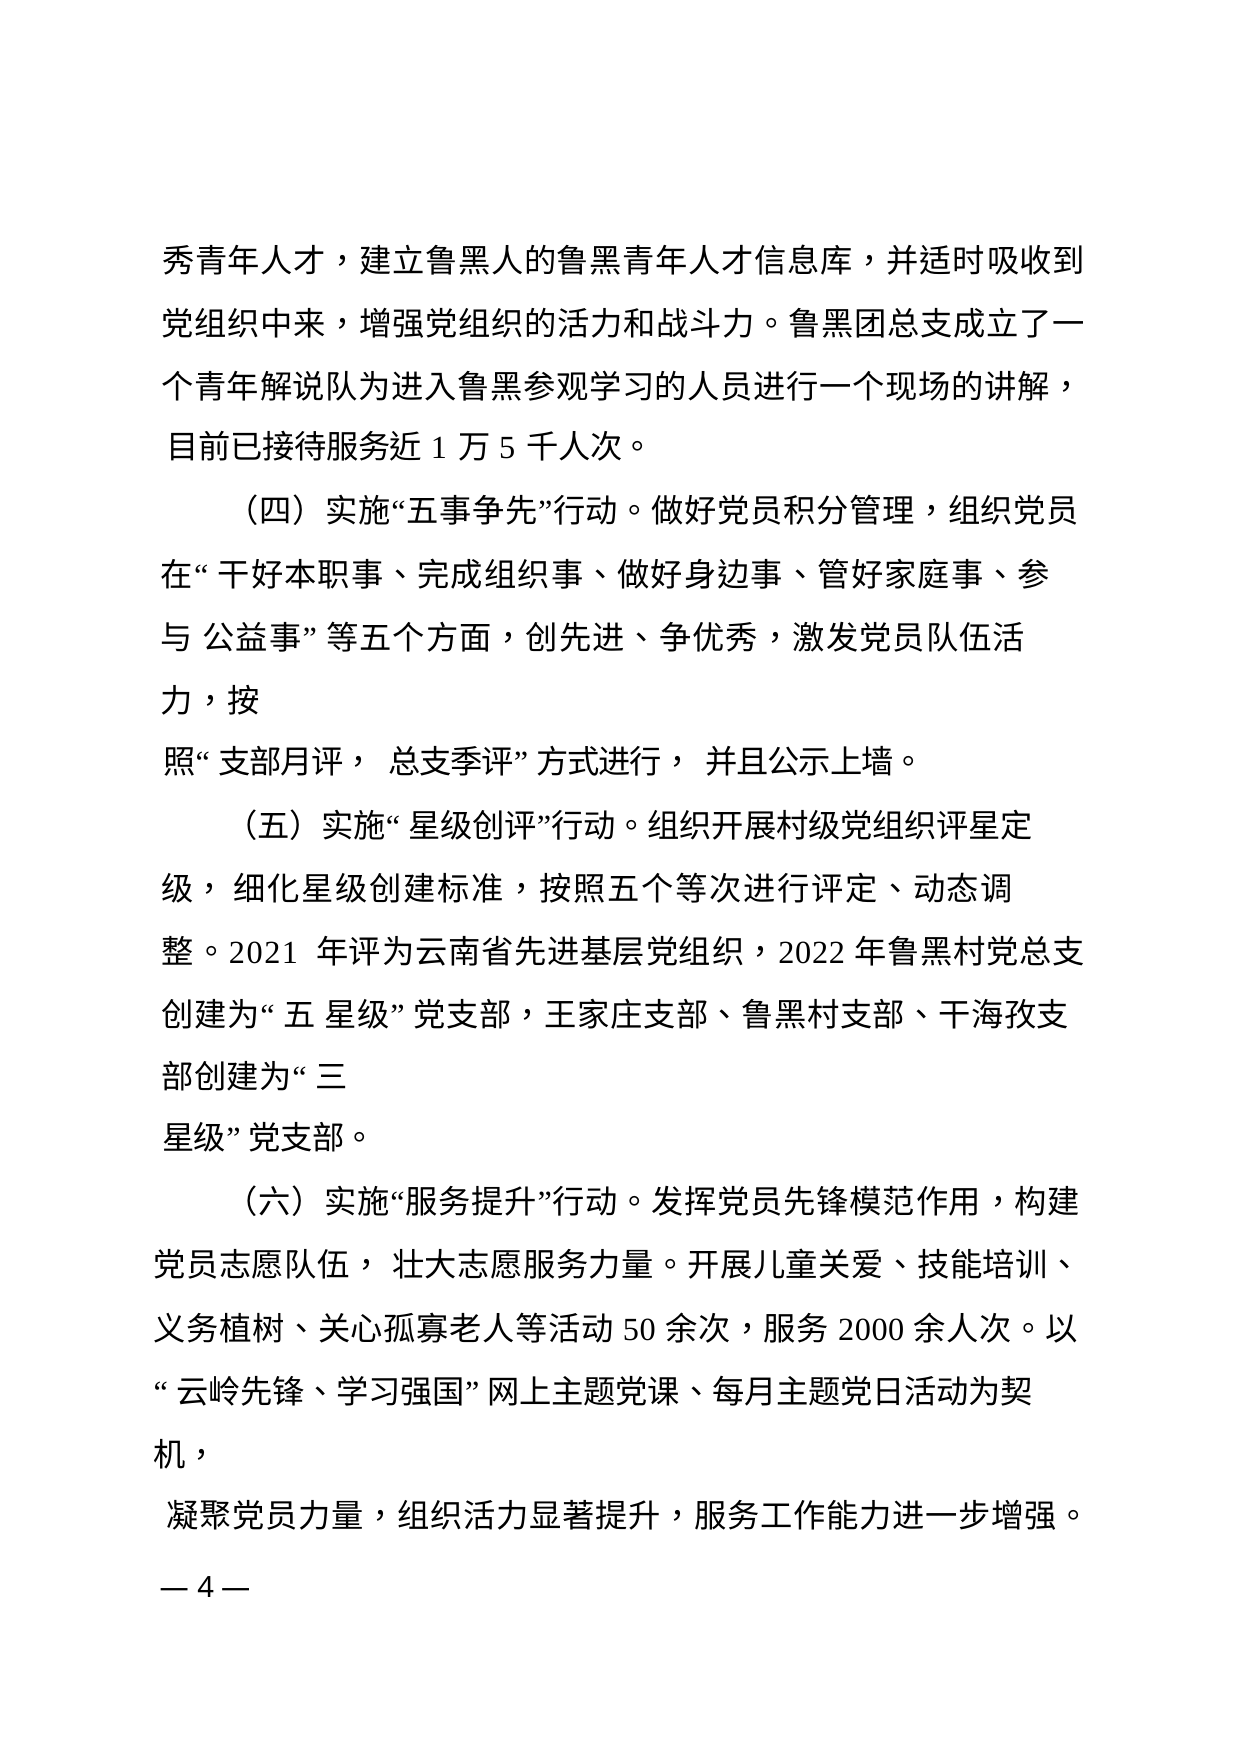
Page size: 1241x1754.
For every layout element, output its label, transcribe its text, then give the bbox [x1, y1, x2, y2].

text 凝聚党员力量，组织活力显著提升，服务工作能力进一步增强。 [153, 1495, 1089, 1535]
text 星级” 党支部。 [162, 1117, 1089, 1158]
text 秀青年人才，建立鲁黑人的鲁黑青年人才信息库，并适时吸收到 党组织中来，增强党组织的活力和战斗力。鲁黑团总支成立了一 个青年解说队为进入鲁黑参观学习的人员进行一个现场的讲解， [161, 238, 1085, 408]
text 照“ 支部月评， 总支季评” 方式进行， 并且公示上墙。 [163, 741, 1089, 781]
text （四）实施“五事争先”行动。做好党员积分管理，组织党员 在“ 干好本职事、完成组织事、做好身边事、管好家庭事、参与 公益事” 等五个方面，创先进、争优秀，激发党员队伍活力，按 [161, 488, 1081, 722]
text 目前已接待服务近 1 万 5 千人次。 [167, 427, 1089, 467]
text （六）实施“服务提升”行动。发挥党员先锋模范作用，构建 党员志愿队伍， 壮大志愿服务力量。开展儿童关爱、技能培训、 义务植树、关心孤寡老人等活动 50 余次，服务 2000 余人次。以 “ 云岭先锋、学习强国” 网上主题党课、每月主题党日活动为契机， [153, 1179, 1089, 1476]
text （五）实施“ 星级创评”行动。组织开展村级党组织评星定级， 细化星级创建标准，按照五个等次进行评定、动态调整。2021 年评为云南省先进基层党组织，2022 年鲁黑村党总支创建为“ 五 星级” 党支部，王家庄支部、鲁黑村支部、干海孜支部创建为“ 三 [161, 803, 1089, 1098]
